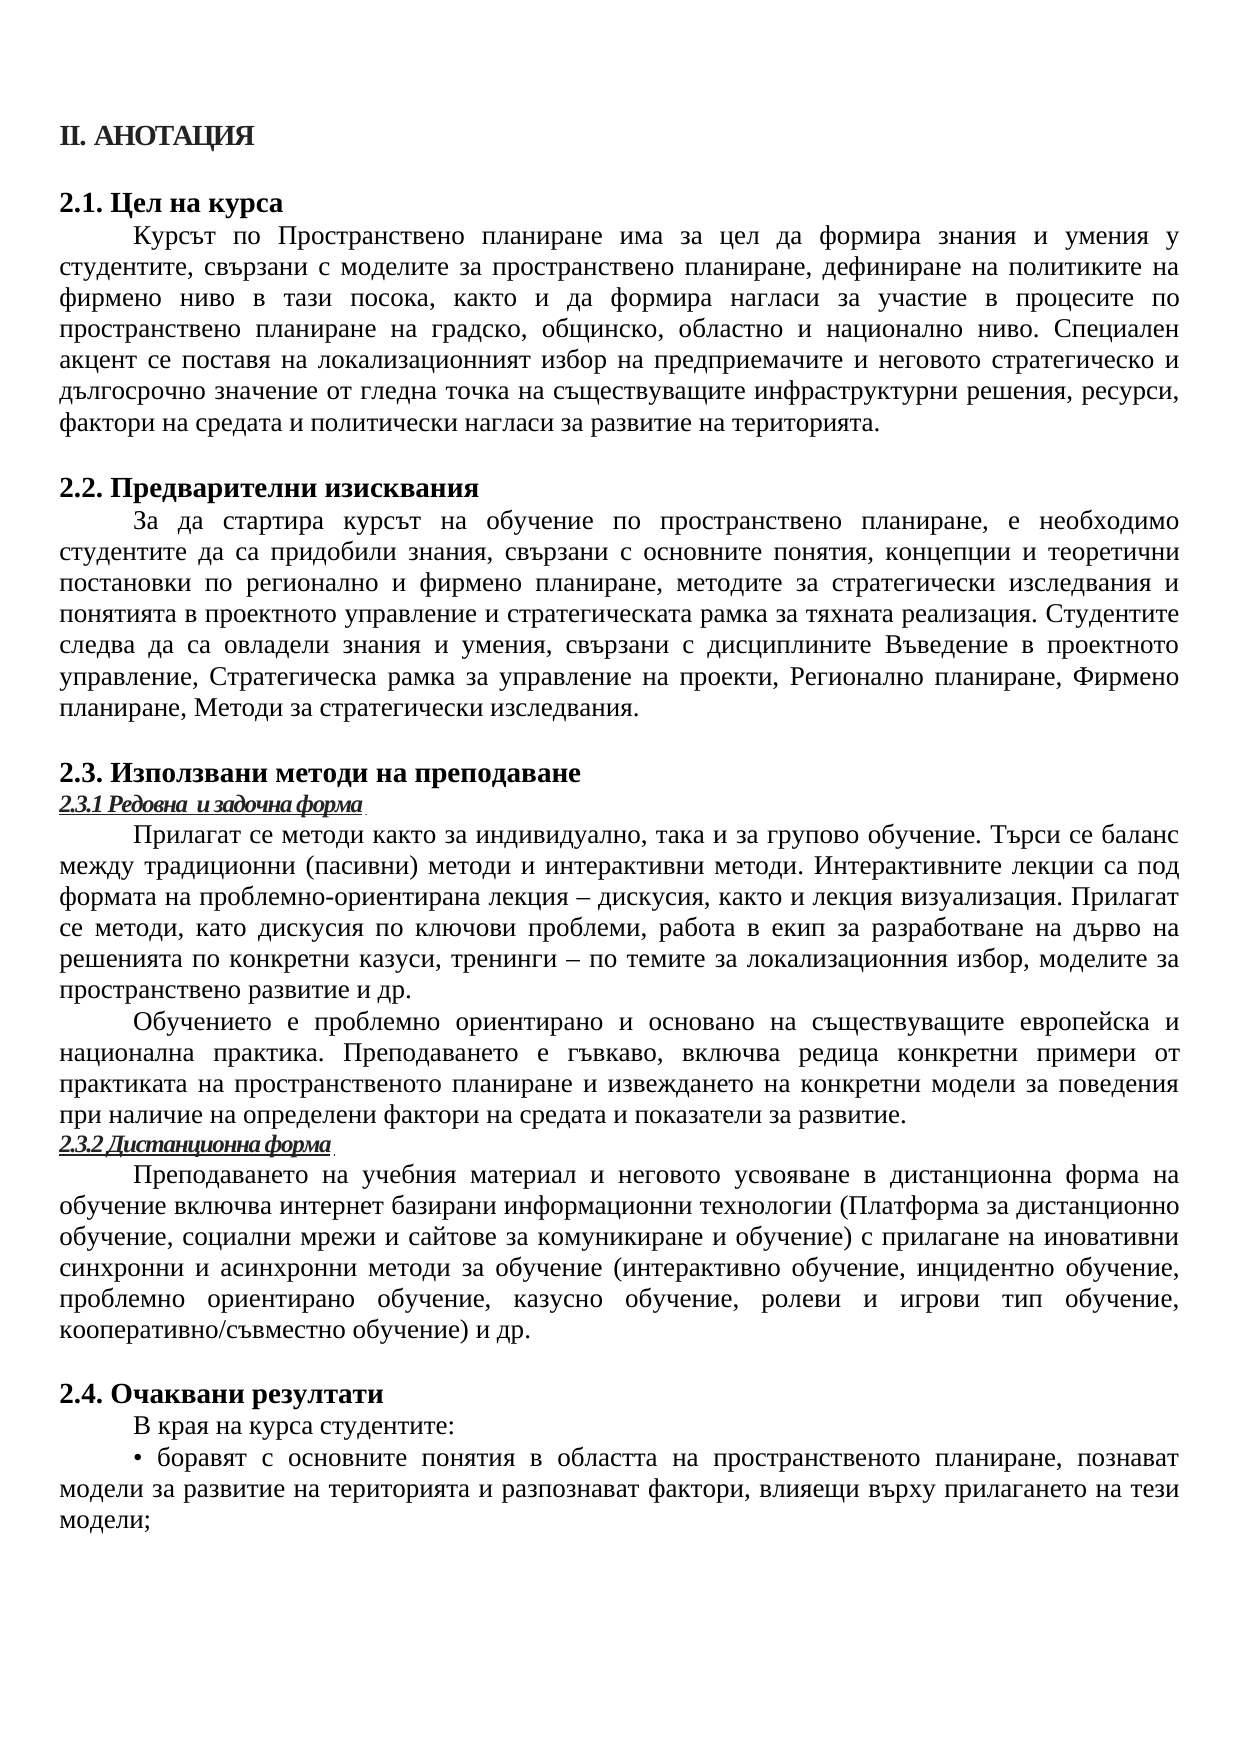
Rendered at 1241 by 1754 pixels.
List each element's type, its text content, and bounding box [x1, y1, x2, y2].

text 2.3.1 Редовна и задочна форма [59, 789, 1181, 818]
text Прилагат се методи както за индивидуално, така и за групово обучение. Търси се баланс между традиционни (пасивни) методи и интерактивни методи. Интерактивните лекции са под формата на проблемно-ориентирана лекция – дискусия, както и лекция визуализация. Прилагат се методи, като дискусия по ключови проблеми, работа в екип за разработване на дърво на решенията по конкретни казуси, тренинги – по темите за локализационния избор, моделите за пространствено развитие и др. [59, 818, 1181, 1004]
text Обучението е проблемно ориентирано и основано на съществуващите европейска и национална практика. Преподаването е гъвкаво, включва редица конкретни примери от практиката на пространственото планиране и извеждането на конкретни модели за поведения при наличие на определени фактори на средата и показатели за развитие. [59, 1004, 1181, 1129]
text Курсът по Пространствено планиране има за цел да формира знания и умения у студентите, свързани с моделите за пространствено планиране, дефиниране на политиките на фирмено ниво в тази посока, както и да формира нагласи за участие в процесите по пространствено планиране на градско, общинско, областно и национално ниво. Специален акцент се поставя на локализационният избор на предприемачите и неговото стратегическо и дългосрочно значение от гледна точка на съществуващите инфраструктурни решения, ресурси, фактори на средата и политически нагласи за развитие на територията. [59, 219, 1181, 437]
text 2.2. Предварителни изисквания [59, 470, 1181, 504]
text В края на курса студентите: [59, 1409, 1181, 1441]
text II. Анотация [59, 118, 1181, 152]
text Преподаването на учебния материал и неговото усвояване в дистанционна форма на обучение включва интернет базирани информационни технологии (Платформа за дистанционно обучение, социални мрежи и сайтове за комуникиране и обучение) с прилагане на иновативни синхронни и асинхронни методи за обучение (интерактивно обучение, инцидентно обучение, проблемно ориентирано обучение, казусно обучение, ролеви и игрови тип обучение, кооперативно/съвместно обучение) и др. [59, 1158, 1181, 1345]
text 2.3.2 Дистанционна форма [59, 1129, 1181, 1158]
text • боравят с основните понятия в областта на пространственото планиране, познават модели за развитие на територията и разпознават фактори, влияещи върху прилагането на тези модели; [59, 1441, 1181, 1534]
text 2.3. Използвани методи на преподаване [59, 755, 1181, 789]
text 2.1. Цел на курса [59, 185, 1181, 219]
text 2.4. Очаквани резултати [59, 1376, 1181, 1409]
text За да стартира курсът на обучение по пространствено планиране, е необходимо студентите да са придобили знания, свързани с основните понятия, концепции и теоретични постановки по регионално и фирмено планиране, методите за стратегически изследвания и понятията в проектното управление и стратегическата рамка за тяхната реализация. Студентите следва да са овладели знания и умения, свързани с дисциплините Въведение в проектното управление, Стратегическа рамка за управление на проекти, Регионално планиране, Фирмено планиране, Методи за стратегически изследвания. [59, 504, 1181, 722]
